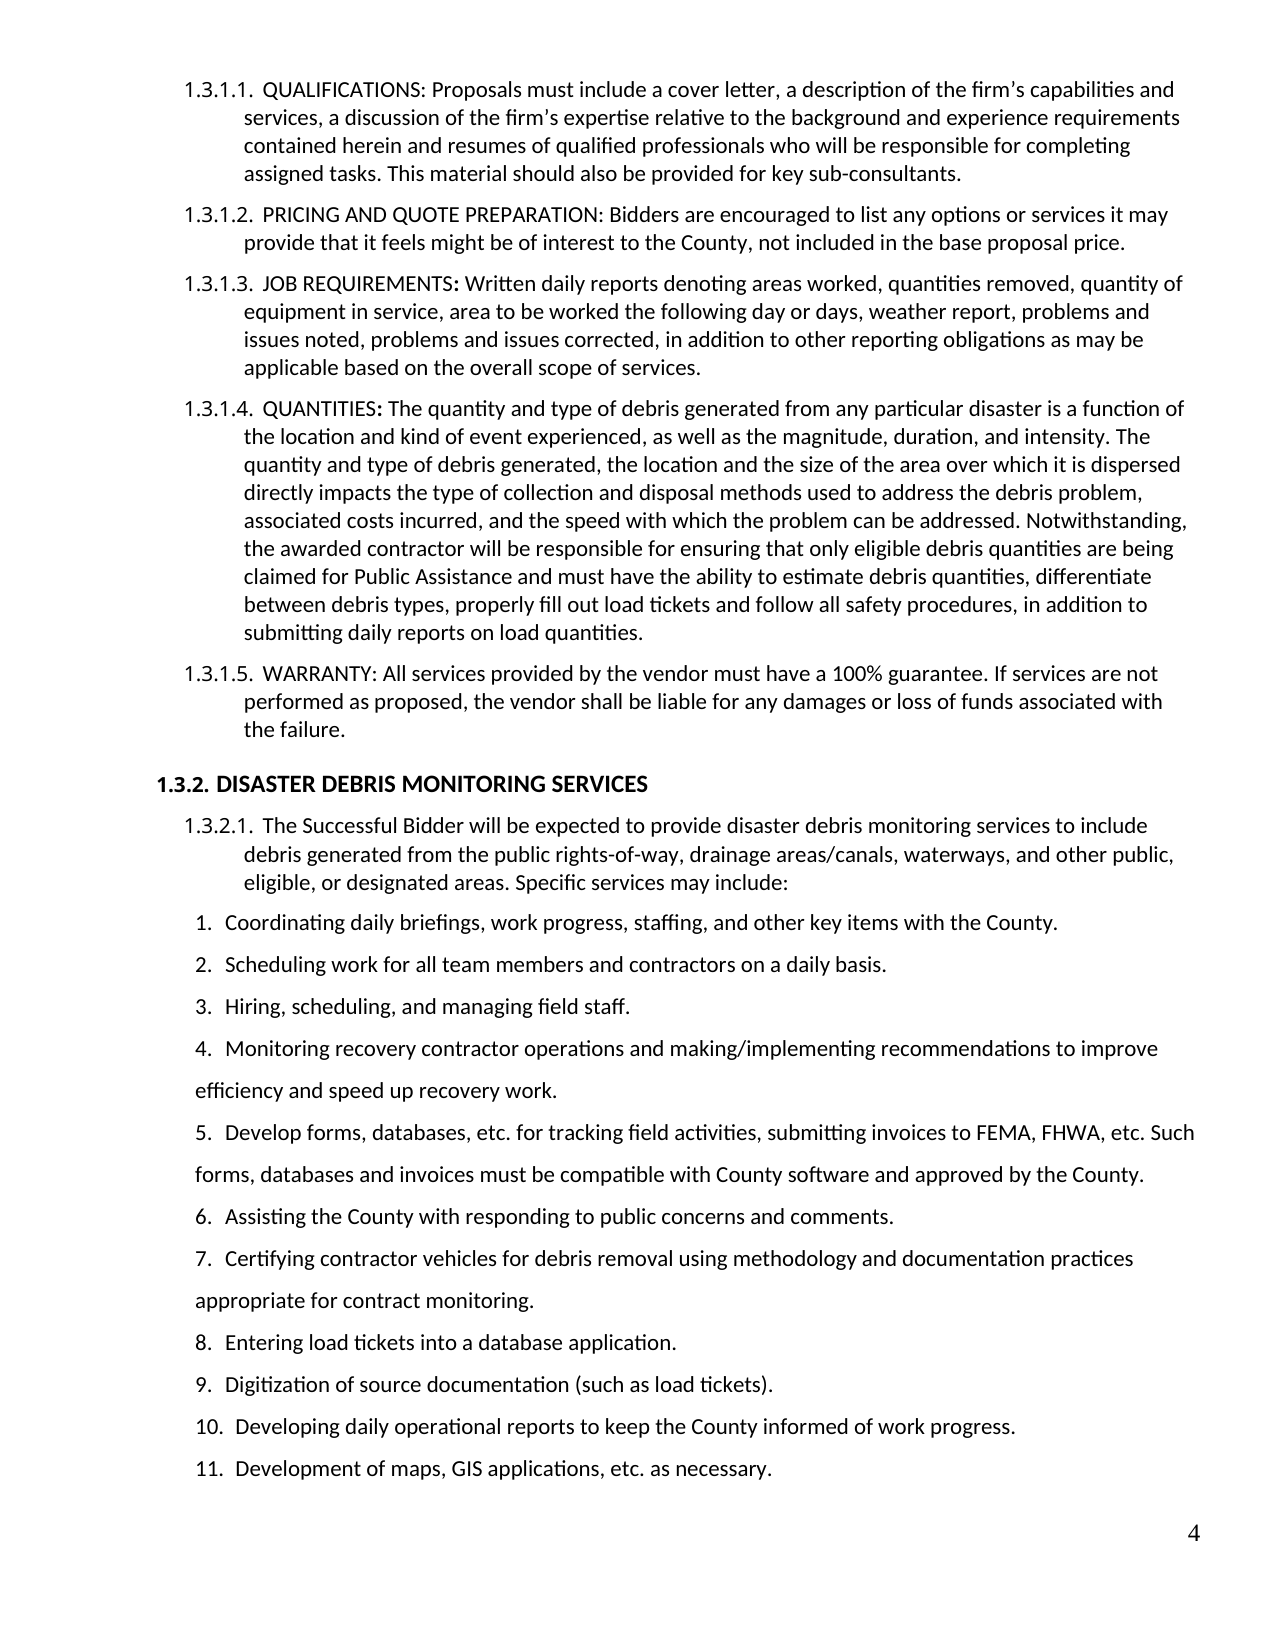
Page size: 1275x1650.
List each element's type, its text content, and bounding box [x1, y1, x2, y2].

subtitle QUANTITIES: The quantity and type of debris generated from any particular disaster is a function of the location and kind of event experienced, as well as the magnitude, duration, and intensity. The quantity and type of debris generated, the location and the size of the area over which it is dispersed directly impacts the type of collection and disposal methods used to address the debris problem, associated costs incurred, and the speed with which the problem can be addressed. Notwithstanding, the awarded contractor will be responsible for ensuring that only eligible debris quantities are being claimed for Public Assistance and must have the ability to estimate debris quantities, differentiate between debris types, properly fill out load tickets and follow all safety procedures, in addition to submitting daily reports on load quantities. [184, 394, 1200, 647]
list Development of maps, GIS applications, etc. as necessary. [195, 1454, 1200, 1482]
list Assisting the County with responding to public concerns and comments. [195, 1202, 1200, 1230]
subtitle PRICING AND QUOTE PREPARATION: Bidders are encouraged to list any options or services it may provide that it feels might be of interest to the County, not included in the base proposal price. [184, 200, 1200, 256]
subtitle Coordinating daily briefings, work progress, staffing, and other key items with the County. [195, 908, 1200, 937]
subtitle QUALIFICATIONS: Proposals must include a cover letter, a description of the firm’s capabilities and services, a discussion of the firm’s expertise relative to the background and experience requirements contained herein and resumes of qualified professionals who will be responsible for completing assigned tasks. This material should also be provided for key sub-consultants. [184, 75, 1200, 187]
subtitle WARRANTY: All services provided by the vendor must have a 100% guarantee. If services are not performed as proposed, the vendor shall be liable for any damages or loss of funds associated with the failure. [184, 659, 1200, 743]
list Hiring, scheduling, and managing field staff. [195, 992, 1200, 1021]
subtitle The Successful Bidder will be expected to provide disaster debris monitoring services to include debris generated from the public rights-of-way, drainage areas/canals, waterways, and other public, eligible, or designated areas. Specific services may include: [184, 812, 1200, 896]
list Certifying contractor vehicles for debris removal using methodology and documentation practices appropriate for contract monitoring. [195, 1244, 1200, 1314]
list Developing daily operational reports to keep the County informed of work progress. [195, 1412, 1200, 1440]
subtitle JOB REQUIREMENTS: Written daily reports denoting areas worked, quantities removed, quantity of equipment in service, area to be worked the following day or days, weather report, problems and issues noted, problems and issues corrected, in addition to other reporting obligations as may be applicable based on the overall scope of services. [184, 269, 1200, 381]
list Entering load tickets into a database application. [195, 1328, 1200, 1356]
subtitle DISASTER DEBRIS MONITORING SERVICES [156, 768, 1200, 799]
subtitle Scheduling work for all team members and contractors on a daily basis. [195, 951, 1200, 978]
list Develop forms, databases, etc. for tracking field activities, submitting invoices to FEMA, FHWA, etc. Such forms, databases and invoices must be compatible with County software and approved by the County. [195, 1118, 1200, 1188]
list Monitoring recovery contractor operations and making/implementing recommendations to improve efficiency and speed up recovery work. [195, 1034, 1200, 1104]
list Digitization of source documentation (such as load tickets). [195, 1370, 1200, 1398]
